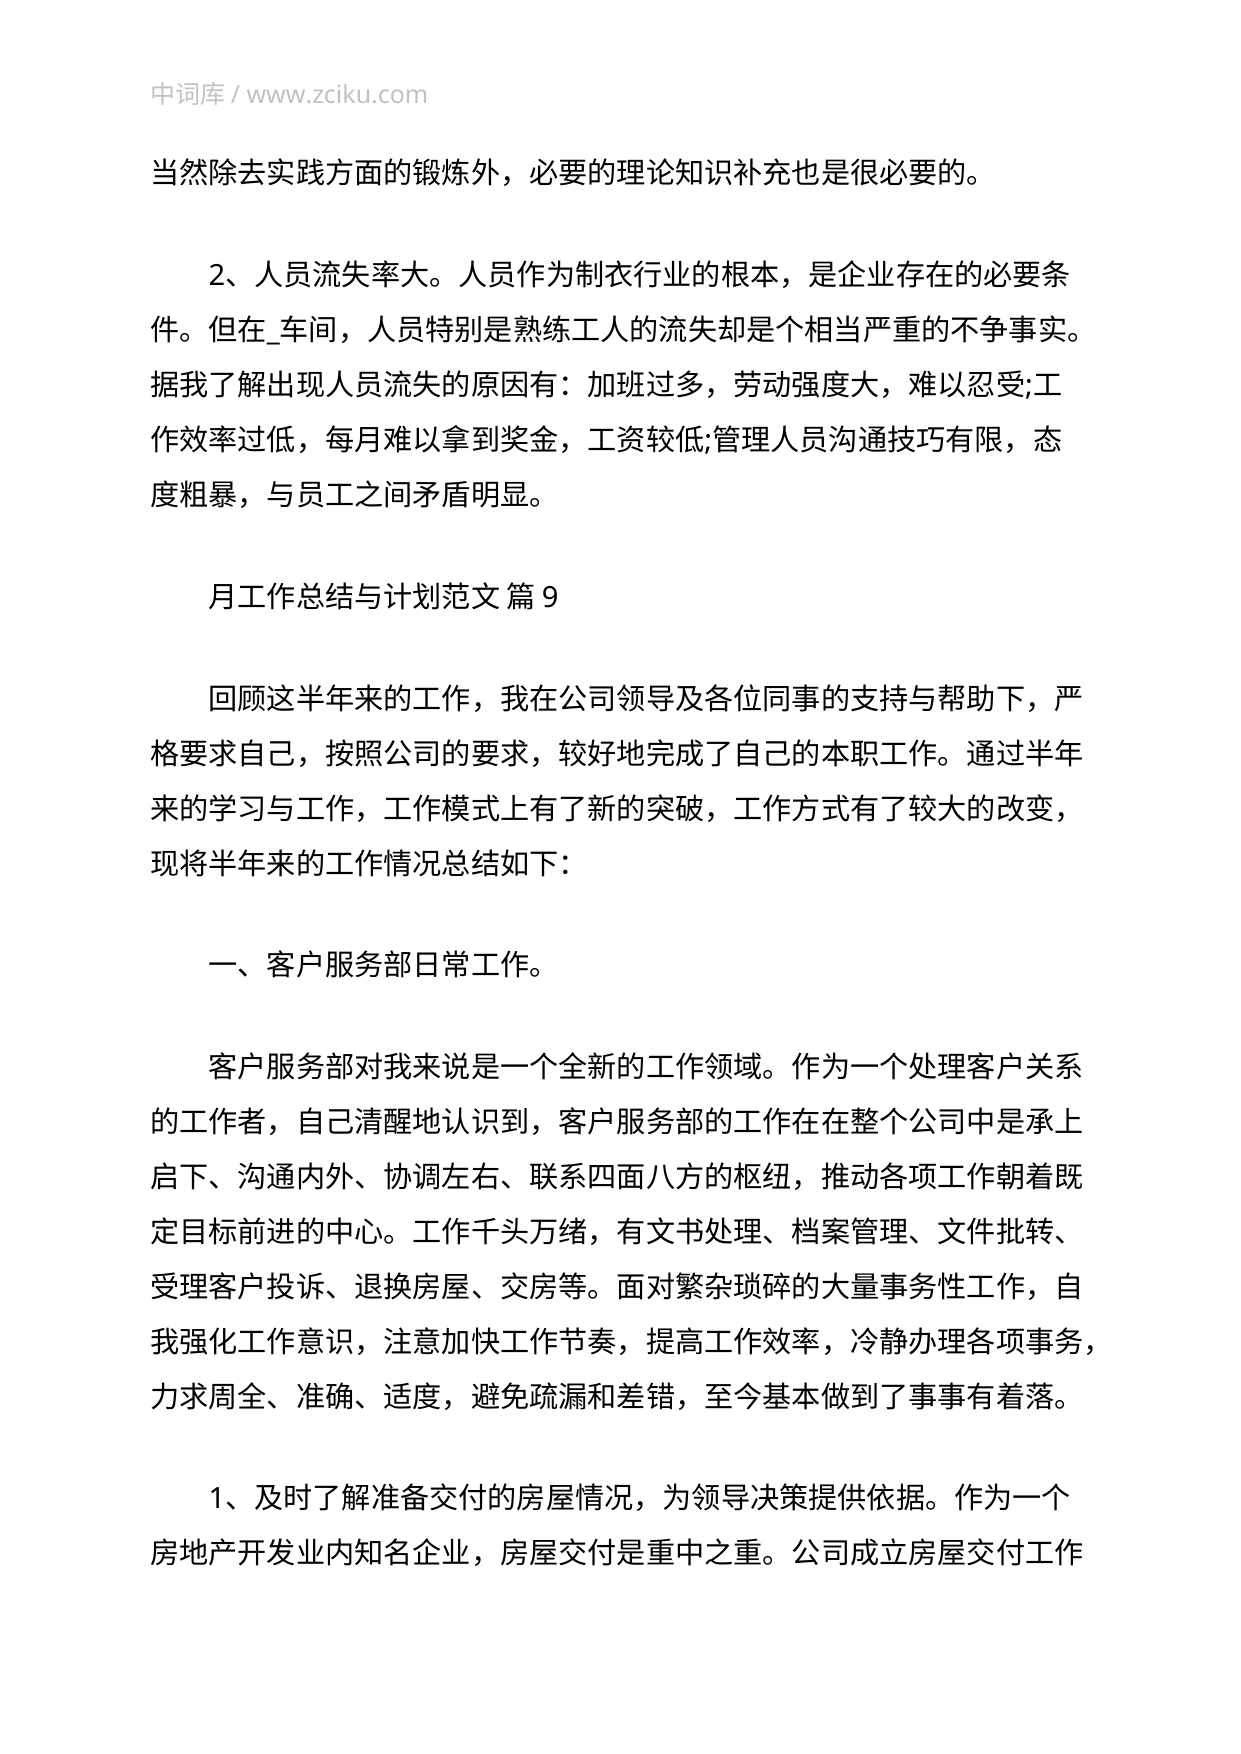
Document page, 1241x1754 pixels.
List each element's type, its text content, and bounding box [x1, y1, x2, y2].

text 月工作总结与计划范文 篇9 [150, 573, 1090, 616]
text 客户服务部对我来说是一个全新的工作领域。作为一个处理客户关系的工作者，自己清醒地认识到，客户服务部的工作在在整个公司中是承上启下、沟通内外、协调左右、联系四面八方的枢纽，推动各项工作朝着既定目标前进的中心。工作千头万绪，有文书处理、档案管理、文件批转、受理客户投诉、退换房屋、交房等。面对繁杂琐碎的大量事务性工作，自我强化工作意识，注意加快工作节奏，提高工作效率，冷静办理各项事务，力求周全、准确、适度，避免疏漏和差错，至今基本做到了事事有着落。 [150, 1044, 1090, 1415]
text 2、人员流失率大。人员作为制衣行业的根本，是企业存在的必要条件。但在_车间，人员特别是熟练工人的流失却是个相当严重的不争事实。据我了解出现人员流失的原因有：加班过多，劳动强度大，难以忍受;工作效率过低，每月难以拿到奖金，工资较低;管理人员沟通技巧有限，态度粗暴，与员工之间矛盾明显。 [150, 252, 1090, 514]
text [150, 150, 1090, 192]
text 回顾这半年来的工作，我在公司领导及各位同事的支持与帮助下，严格要求自己，按照公司的要求，较好地完成了自己的本职工作。通过半年来的学习与工作，工作模式上有了新的突破，工作方式有了较大的改变，现将半年来的工作情况总结如下： [150, 676, 1090, 882]
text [150, 1475, 1090, 1572]
text 一、客户服务部日常工作。 [150, 942, 1090, 984]
